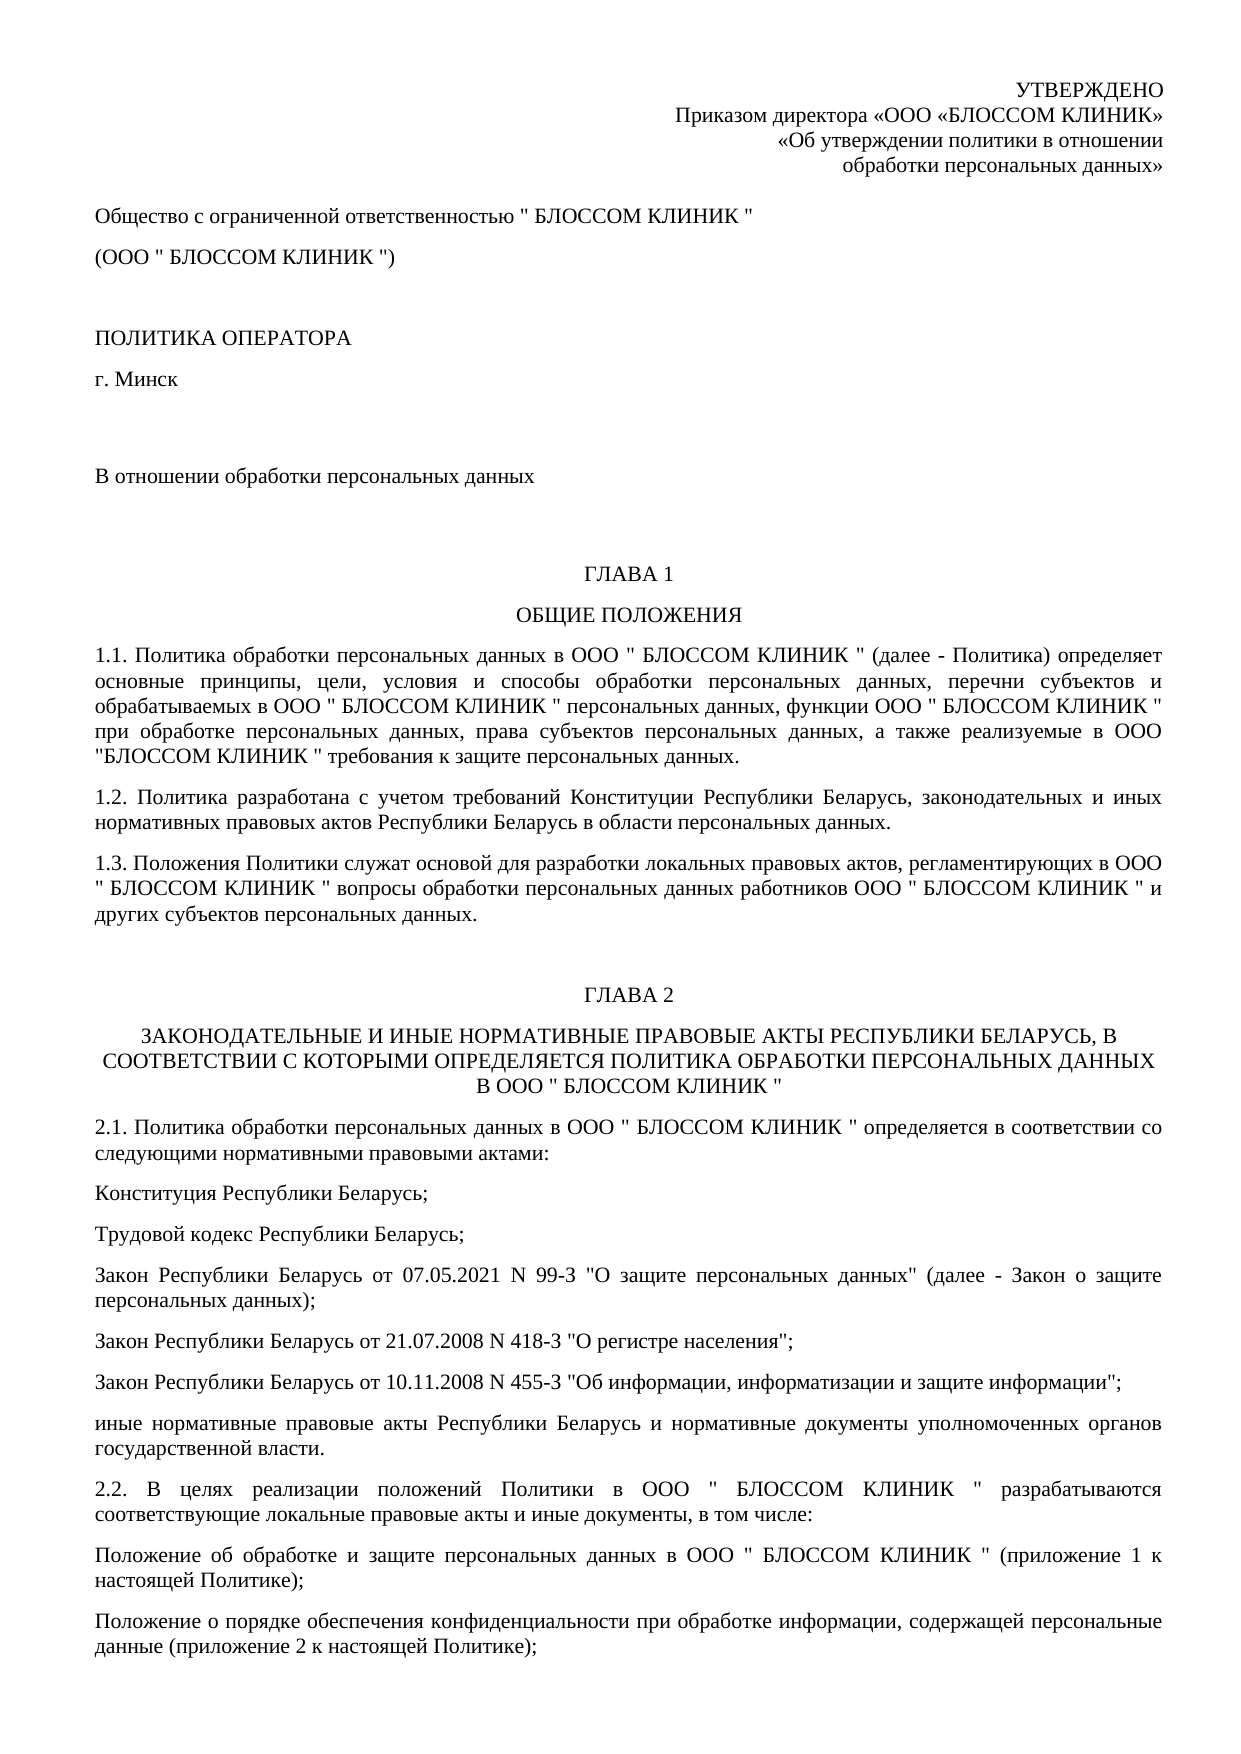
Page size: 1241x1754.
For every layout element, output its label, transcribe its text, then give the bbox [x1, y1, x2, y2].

text Общество с ограниченной ответственностью " БЛОССОМ КЛИНИК " [94, 203, 1163, 228]
text 1.2. Политика разработана с учетом требований Конституции Республики Беларусь, законодательных и иных нормативных правовых актов Республики Беларусь в области персональных данных. [94, 784, 1163, 834]
text (ООО " БЛОССОМ КЛИНИК ") [94, 244, 1163, 269]
text иные нормативные правовые акты Республики Беларусь и нормативные документы уполномоченных органов государственной власти. [94, 1410, 1163, 1460]
text Трудовой кодекс Республики Беларусь; [94, 1221, 1163, 1246]
text Приказом директора «ООО «БЛОССОМ КЛИНИК» [94, 102, 1163, 127]
text УТВЕРЖДЕНО [94, 77, 1163, 102]
text 2.2. В целях реализации положений Политики в ООО " БЛОССОМ КЛИНИК " разрабатываются соответствующие локальные правовые акты и иные документы, в том числе: [94, 1476, 1163, 1526]
text Закон Республики Беларусь от 07.05.2021 N 99-З "О защите персональных данных" (далее - Закон о защите персональных данных); [94, 1262, 1163, 1312]
table_header В отношении обработки персональных данных [95, 448, 535, 504]
text ЗАКОНОДАТЕЛЬНЫЕ И ИНЫЕ НОРМАТИВНЫЕ ПРАВОВЫЕ АКТЫ РЕСПУБЛИКИ БЕЛАРУСЬ, В СООТВЕТСТВИИ С КОТОРЫМИ ОПРЕДЕЛЯЕТСЯ ПОЛИТИКА ОБРАБОТКИ ПЕРСОНАЛЬНЫХ ДАННЫХ В ООО " БЛОССОМ КЛИНИК " [94, 1023, 1163, 1099]
text обработки персональных данных» [94, 152, 1163, 178]
text Закон Республики Беларусь от 21.07.2008 N 418-З "О регистре населения"; [94, 1328, 1163, 1353]
text 1.3. Положения Политики служат основой для разработки локальных правовых актов, регламентирующих в ООО " БЛОССОМ КЛИНИК " вопросы обработки персональных данных работников ООО " БЛОССОМ КЛИНИК " и других субъектов персональных данных. [94, 850, 1163, 926]
text 2.1. Политика обработки персональных данных в ООО " БЛОССОМ КЛИНИК " определяется в соответствии со следующими нормативными правовыми актами: [94, 1114, 1163, 1165]
text ОБЩИЕ ПОЛОЖЕНИЯ [94, 602, 1163, 627]
text Положение о порядке обеспечения конфиденциальности при обработке информации, содержащей персональные данные (приложение 2 к настоящей Политике); [94, 1608, 1163, 1658]
text Закон Республики Беларусь от 10.11.2008 N 455-З "Об информации, информатизации и защите информации"; [94, 1369, 1163, 1394]
text Конституция Республики Беларусь; [94, 1180, 1163, 1206]
text 1.1. Политика обработки персональных данных в ООО " БЛОССОМ КЛИНИК " (далее - Политика) определяет основные принципы, цели, условия и способы обработки персональных данных, перечни субъектов и обрабатываемых в ООО " БЛОССОМ КЛИНИК " персональных данных, функции ООО " БЛОССОМ КЛИНИК " при обработке персональных данных, права субъектов персональных данных, а также реализуемые в ООО "БЛОССОМ КЛИНИК " требования к защите персональных данных. [94, 642, 1163, 768]
text ПОЛИТИКА ОПЕРАТОРА [94, 325, 1163, 351]
text «Об утверждении политики в отношении [94, 127, 1163, 152]
text ГЛАВА 1 [94, 561, 1163, 586]
text Положение об обработке и защите персональных данных в ООО " БЛОССОМ КЛИНИК " (приложение 1 к настоящей Политике); [94, 1542, 1163, 1592]
text ГЛАВА 2 [94, 982, 1163, 1007]
text г. Минск [94, 366, 1163, 391]
